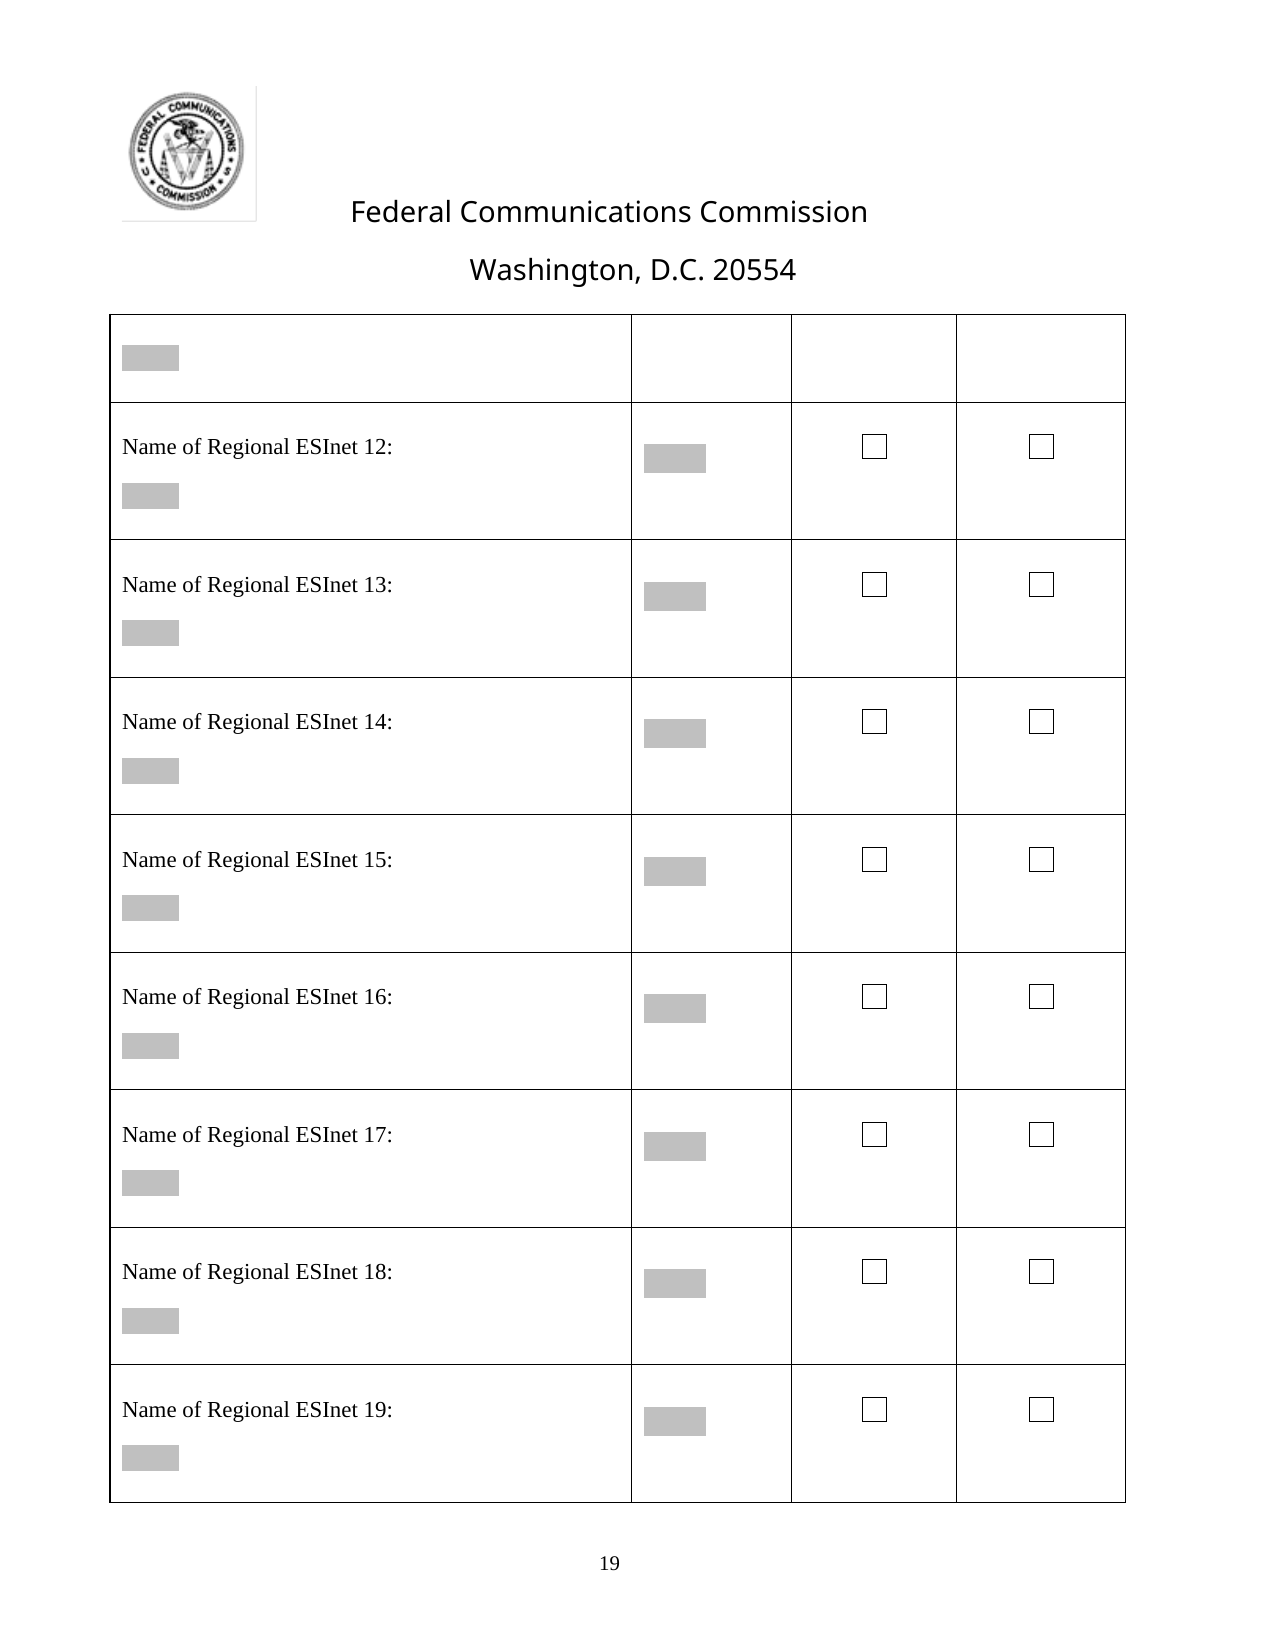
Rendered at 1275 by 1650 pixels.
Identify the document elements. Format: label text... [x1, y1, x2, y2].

table_cell [957, 403, 1125, 539]
table_cell [957, 1090, 1125, 1227]
table_cell [792, 815, 956, 952]
table_cell [792, 540, 956, 677]
picture [121, 86, 258, 223]
table_cell Name of Regional ESInet 18: [111, 1228, 631, 1364]
table_cell [957, 815, 1125, 952]
table_cell [957, 953, 1125, 1089]
table_cell [792, 1228, 956, 1364]
table_cell [792, 1090, 956, 1227]
table_cell [957, 1228, 1125, 1364]
table_cell Name of Regional ESInet 13: [111, 540, 631, 677]
table_cell [632, 403, 791, 539]
table_cell [632, 540, 791, 677]
table_cell Name of Regional ESInet 14: [111, 678, 631, 814]
table_cell Name of Regional ESInet 15: [111, 815, 631, 952]
table_cell [632, 815, 791, 952]
table_cell [957, 540, 1125, 677]
table_cell [792, 1365, 956, 1502]
table_cell [792, 315, 956, 402]
table_cell [632, 1228, 791, 1364]
table_cell [957, 678, 1125, 814]
table_cell Name of Regional ESInet 16: [111, 953, 631, 1089]
table_cell [792, 403, 956, 539]
table_cell [632, 953, 791, 1089]
table_cell Name of Regional ESInet 12: [111, 403, 631, 539]
table_cell Name of Regional ESInet 11: [111, 315, 631, 402]
table_cell [632, 1365, 791, 1502]
table_cell [792, 678, 956, 814]
table_cell Name of Regional ESInet 17: [111, 1090, 631, 1227]
table_cell [957, 1365, 1125, 1502]
table_cell Name of Regional ESInet 19: [111, 1365, 631, 1502]
table_cell [632, 315, 791, 402]
table_cell [792, 953, 956, 1089]
table_cell [957, 315, 1125, 402]
table_cell [632, 678, 791, 814]
table_cell [632, 1090, 791, 1227]
